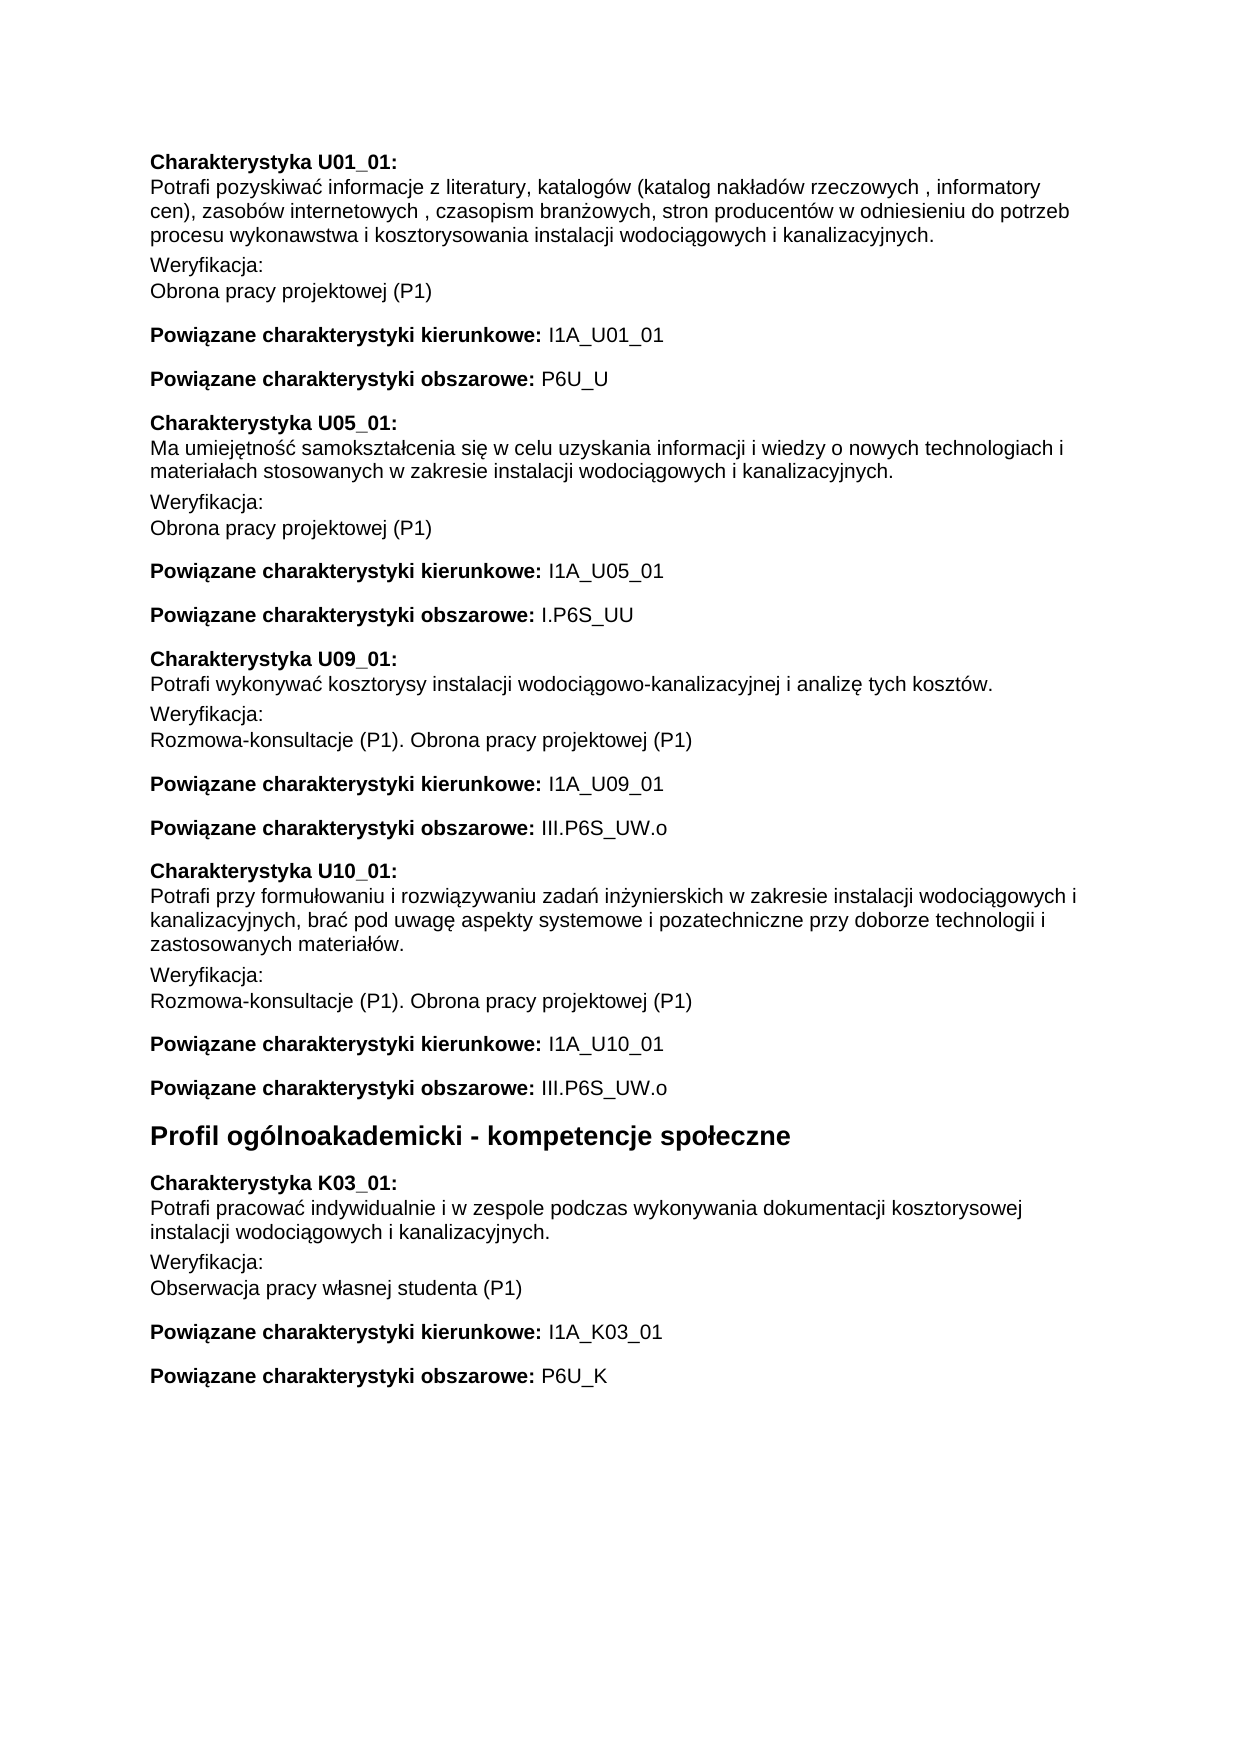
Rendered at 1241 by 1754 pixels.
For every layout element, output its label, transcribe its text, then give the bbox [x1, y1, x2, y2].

text Charakterystyka U10_01: [150, 859, 1090, 883]
subtitle Profil ogólnoakademicki - kompetencje społeczne [150, 1120, 1090, 1151]
text Powiązane charakterystyki kierunkowe: I1A_U05_01 [150, 559, 1090, 583]
text Obserwacja pracy własnej studenta (P1) [150, 1276, 1090, 1300]
text Potrafi przy formułowaniu i rozwiązywaniu zadań inżynierskich w zakresie instalacji wodociągowych i kanalizacyjnych, brać pod uwagę aspekty systemowe i pozatechniczne przy doborze technologii i zastosowanych materiałów. [150, 884, 1090, 956]
text Powiązane charakterystyki kierunkowe: I1A_U10_01 [150, 1032, 1090, 1056]
text Charakterystyka U09_01: [150, 647, 1090, 671]
text Powiązane charakterystyki obszarowe: III.P6S_UW.o [150, 816, 1090, 839]
text Rozmowa-konsultacje (P1). Obrona pracy projektowej (P1) [150, 728, 1090, 752]
text Weryfikacja: [150, 702, 1090, 726]
text Charakterystyka U01_01: [150, 150, 1090, 174]
text Charakterystyka U05_01: [150, 410, 1090, 434]
text Powiązane charakterystyki obszarowe: III.P6S_UW.o [150, 1076, 1090, 1100]
text Obrona pracy projektowej (P1) [150, 516, 1090, 539]
text Potrafi pozyskiwać informacje z literatury, katalogów (katalog nakładów rzeczowych , informatory cen), zasobów internetowych , czasopism branżowych, stron producentów w odniesieniu do potrzeb procesu wykonawstwa i kosztorysowania instalacji wodociągowych i kanalizacyjnych. [150, 175, 1090, 247]
text Powiązane charakterystyki kierunkowe: I1A_U09_01 [150, 772, 1090, 796]
text Powiązane charakterystyki kierunkowe: I1A_U01_01 [150, 323, 1090, 347]
text Potrafi pracować indywidualnie i w zespole podczas wykonywania dokumentacji kosztorysowej instalacji wodociągowych i kanalizacyjnych. [150, 1196, 1090, 1244]
text Weryfikacja: [150, 253, 1090, 277]
text Potrafi wykonywać kosztorysy instalacji wodociągowo-kanalizacyjnej i analizę tych kosztów. [150, 672, 1090, 696]
text Weryfikacja: [150, 489, 1090, 513]
text Powiązane charakterystyki obszarowe: I.P6S_UU [150, 603, 1090, 627]
text Weryfikacja: [150, 1250, 1090, 1274]
text Ma umiejętność samokształcenia się w celu uzyskania informacji i wiedzy o nowych technologiach i materiałach stosowanych w zakresie instalacji wodociągowych i kanalizacyjnych. [150, 435, 1090, 483]
text Obrona pracy projektowej (P1) [150, 279, 1090, 303]
text Charakterystyka K03_01: [150, 1171, 1090, 1195]
text Powiązane charakterystyki obszarowe: P6U_U [150, 367, 1090, 391]
text Rozmowa-konsultacje (P1). Obrona pracy projektowej (P1) [150, 988, 1090, 1012]
text Powiązane charakterystyki obszarowe: P6U_K [150, 1363, 1090, 1387]
text Powiązane charakterystyki kierunkowe: I1A_K03_01 [150, 1320, 1090, 1344]
text Weryfikacja: [150, 962, 1090, 986]
